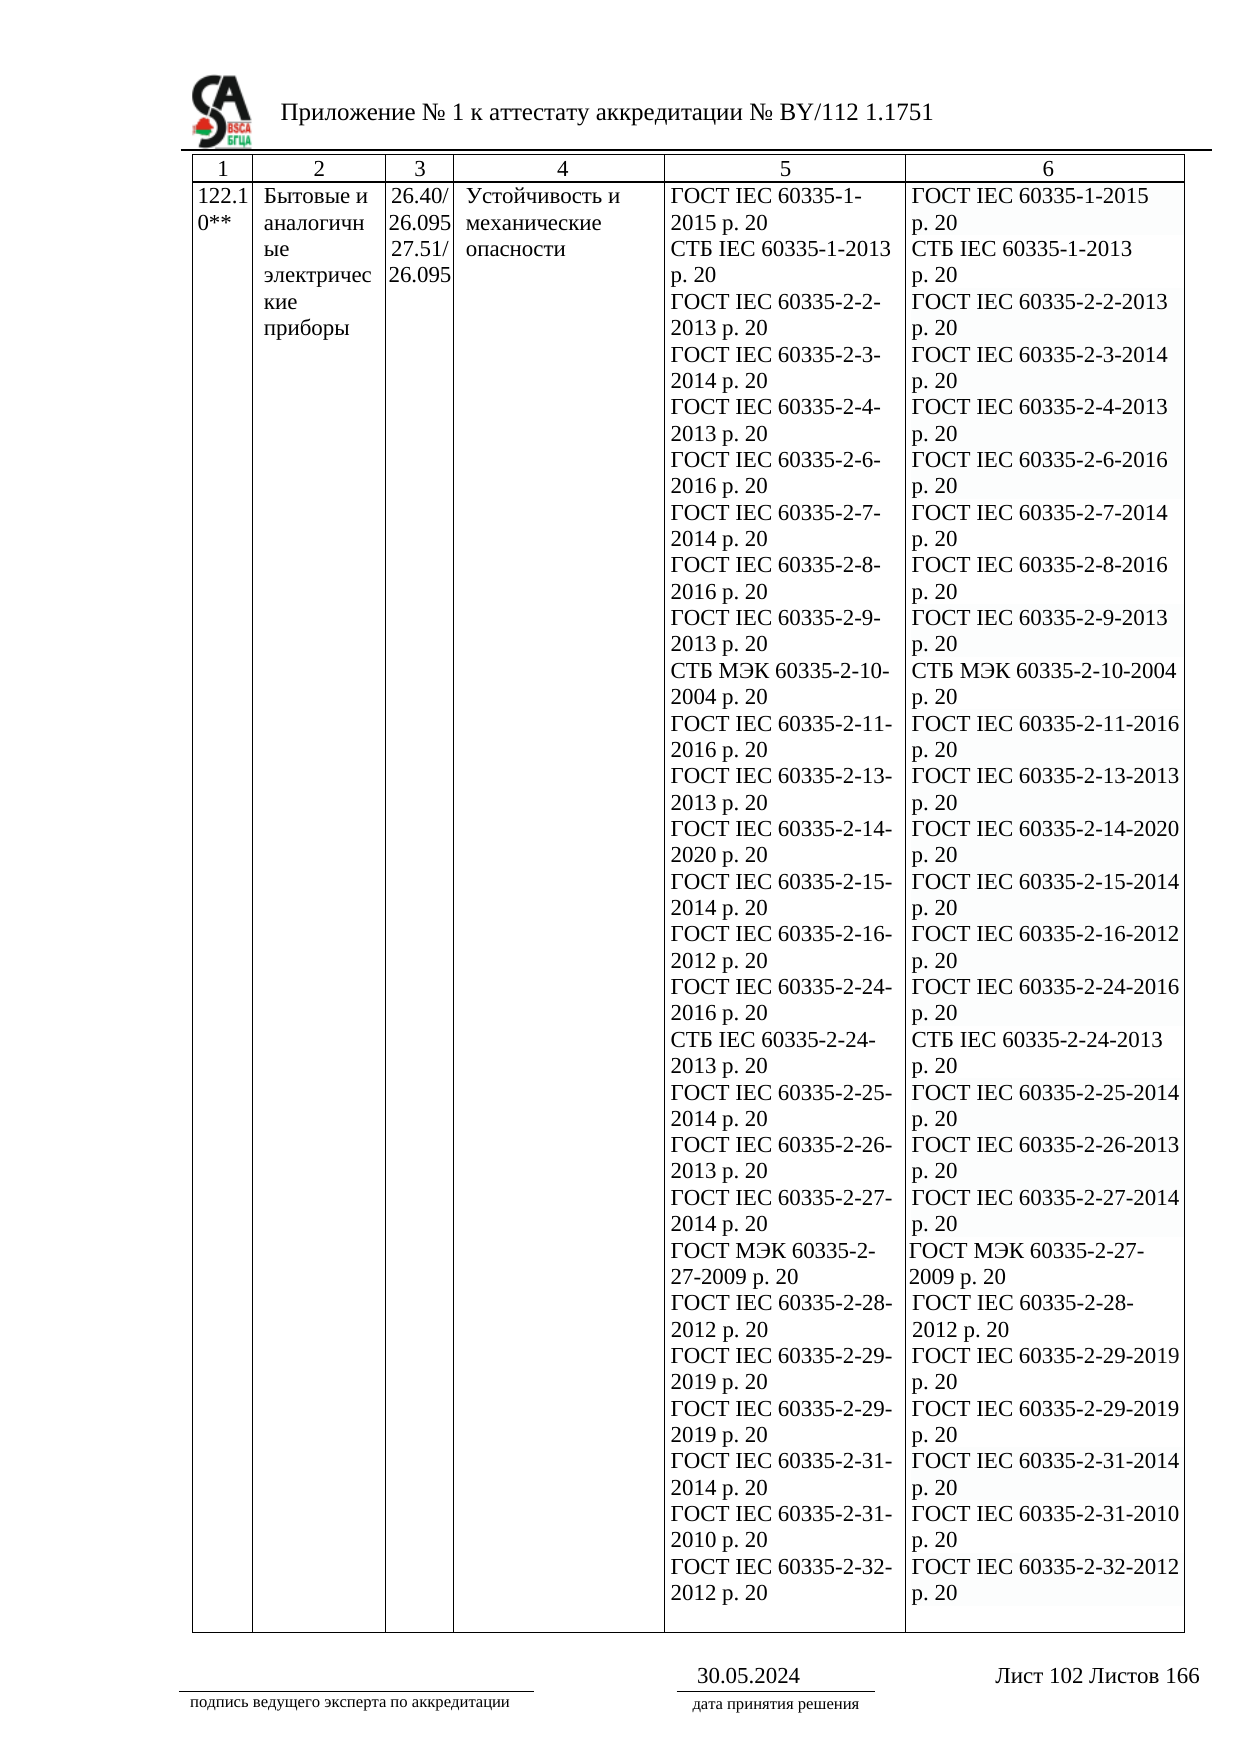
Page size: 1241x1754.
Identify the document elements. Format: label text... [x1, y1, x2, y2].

table_header 4 [454, 155, 664, 181]
picture [191, 73, 253, 149]
table_header 3 [386, 155, 453, 181]
table_header 2 [253, 155, 385, 181]
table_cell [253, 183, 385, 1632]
table_header 5 [665, 155, 905, 181]
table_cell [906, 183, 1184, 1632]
table_header 6 [906, 155, 1184, 181]
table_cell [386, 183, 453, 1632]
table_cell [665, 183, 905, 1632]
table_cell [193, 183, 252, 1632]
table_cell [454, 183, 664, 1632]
table_header 1 [193, 155, 252, 181]
